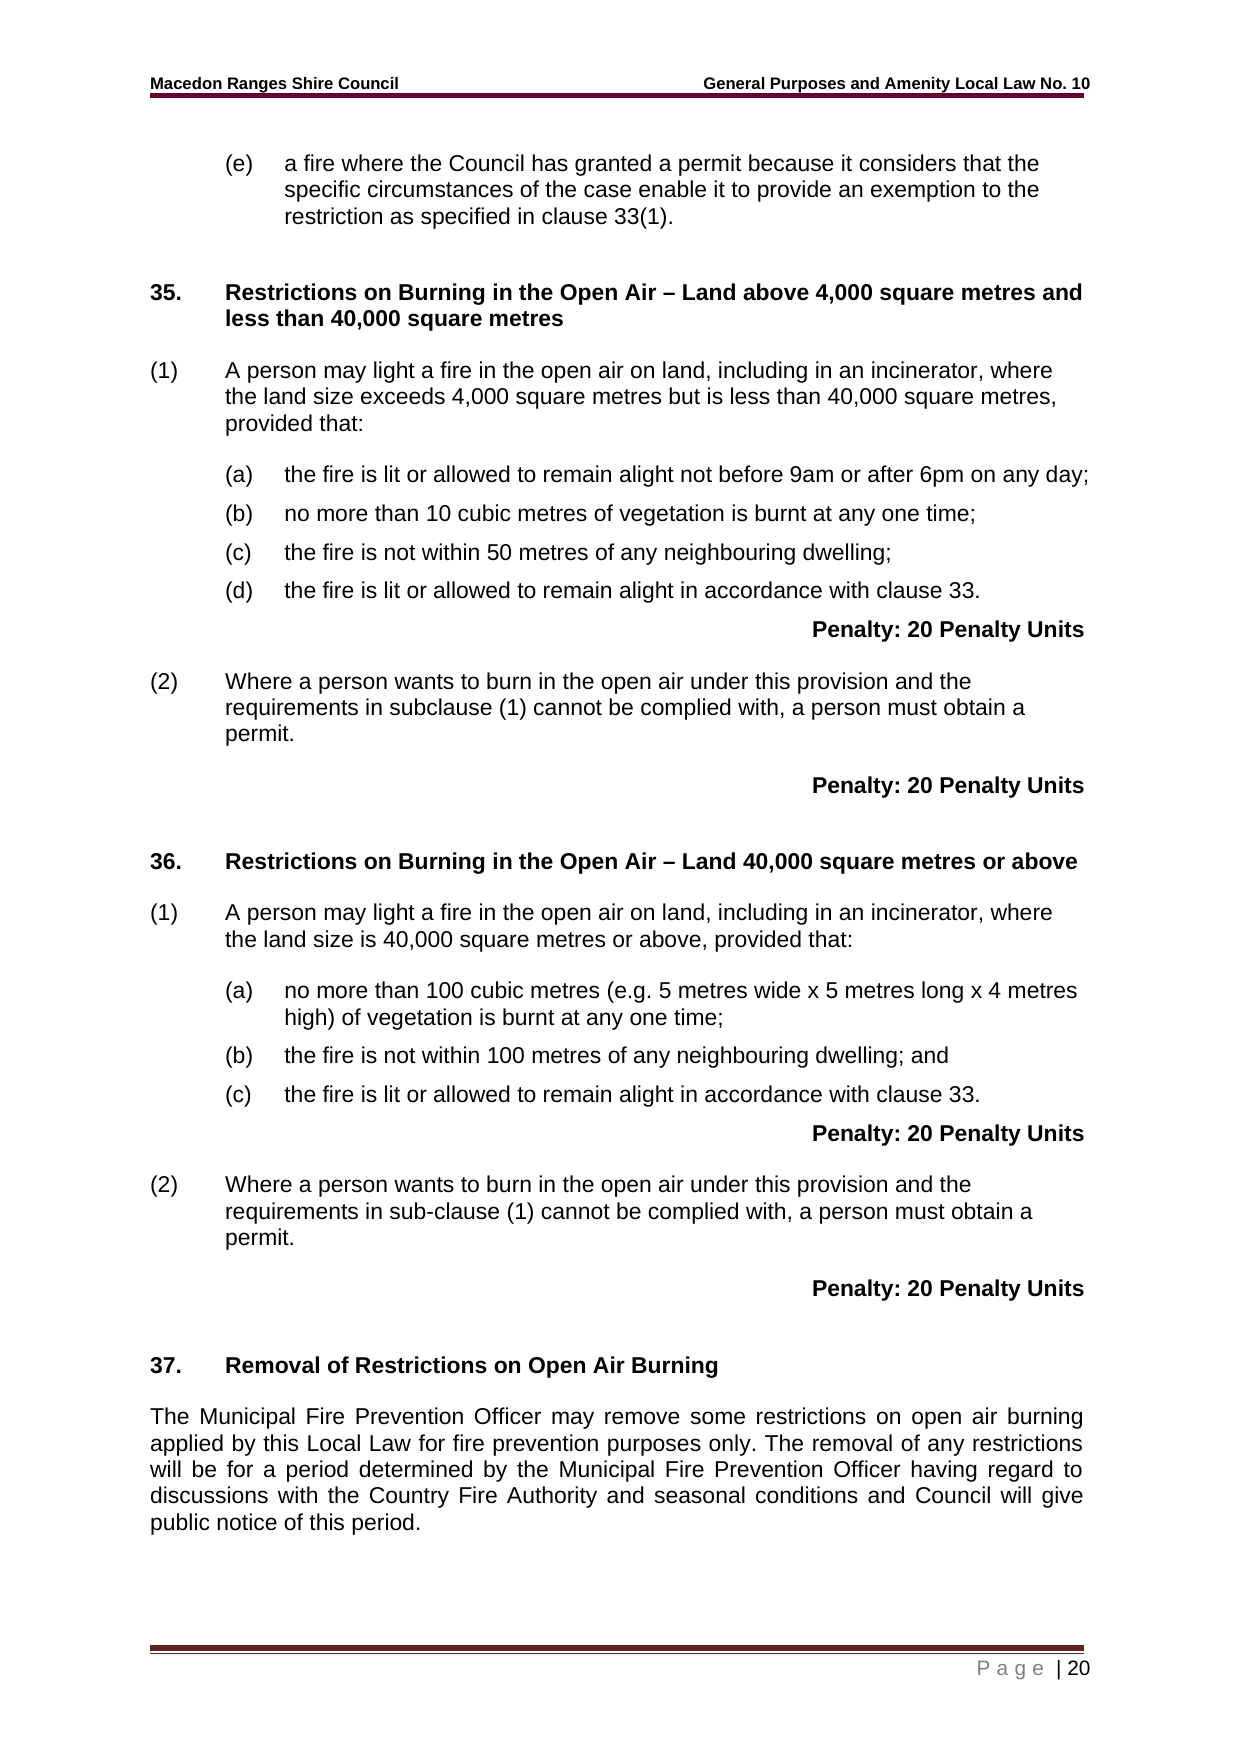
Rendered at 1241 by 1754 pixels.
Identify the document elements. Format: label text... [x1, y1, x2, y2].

text Penalty: 20 Penalty Units [150, 1120, 1084, 1146]
text Penalty: 20 Penalty Units [150, 616, 1084, 643]
list Where a person wants to burn in the open air under this provision and the requirements in subclause (1) cannot be complied with, a person must obtain a permit. [150, 668, 1090, 747]
list (c) the fire is not within 50 metres of any neighbouring dwelling; [225, 538, 1090, 565]
list (e) a fire where the Council has granted a permit because it considers that the specific circumstances of the case enable it to provide an exemption to the restriction as specified in clause 33(1). [225, 150, 1090, 229]
text Penalty: 20 Penalty Units [150, 772, 1084, 798]
list (b) the fire is not within 100 metres of any neighbouring dwelling; and [225, 1042, 1090, 1069]
text Penalty: 20 Penalty Units [150, 1275, 1084, 1302]
list (b) no more than 10 cubic metres of vegetation is burnt at any one time; [225, 500, 1090, 526]
list (d) the fire is lit or allowed to remain alight in accordance with clause 33. [225, 577, 1090, 604]
list Where a person wants to burn in the open air under this provision and the requirements in sub-clause (1) cannot be complied with, a person must obtain a permit. [150, 1171, 1090, 1250]
subtitle Restrictions on Burning in the Open Air – Land above 4,000 square metres and less than 40,000 square metres [150, 279, 1090, 332]
list A person may light a fire in the open air on land, including in an incinerator, where the land size exceeds 4,000 square metres but is less than 40,000 square metres, provided that: [150, 357, 1090, 436]
list A person may light a fire in the open air on land, including in an incinerator, where the land size is 40,000 square metres or above, provided that: [150, 899, 1090, 952]
subtitle Restrictions on Burning in the Open Air – Land 40,000 square metres or above [150, 848, 1090, 874]
list (a) no more than 100 cubic metres (e.g. 5 metres wide x 5 metres long x 4 metres high) of vegetation is burnt at any one time; [225, 977, 1090, 1030]
subtitle Removal of Restrictions on Open Air Burning [150, 1352, 1090, 1378]
list (a) the fire is lit or allowed to remain alight not before 9am or after 6pm on any day; [225, 461, 1090, 487]
list (c) the fire is lit or allowed to remain alight in accordance with clause 33. [225, 1081, 1090, 1107]
text The Municipal Fire Prevention Officer may remove some restrictions on open air burning applied by this Local Law for fire prevention purposes only. The removal of any restrictions will be for a period determined by the Municipal Fire Prevention Officer having regard to discussions with the Country Fire Authority and seasonal conditions and Council will give public notice of this period. [150, 1403, 1084, 1535]
